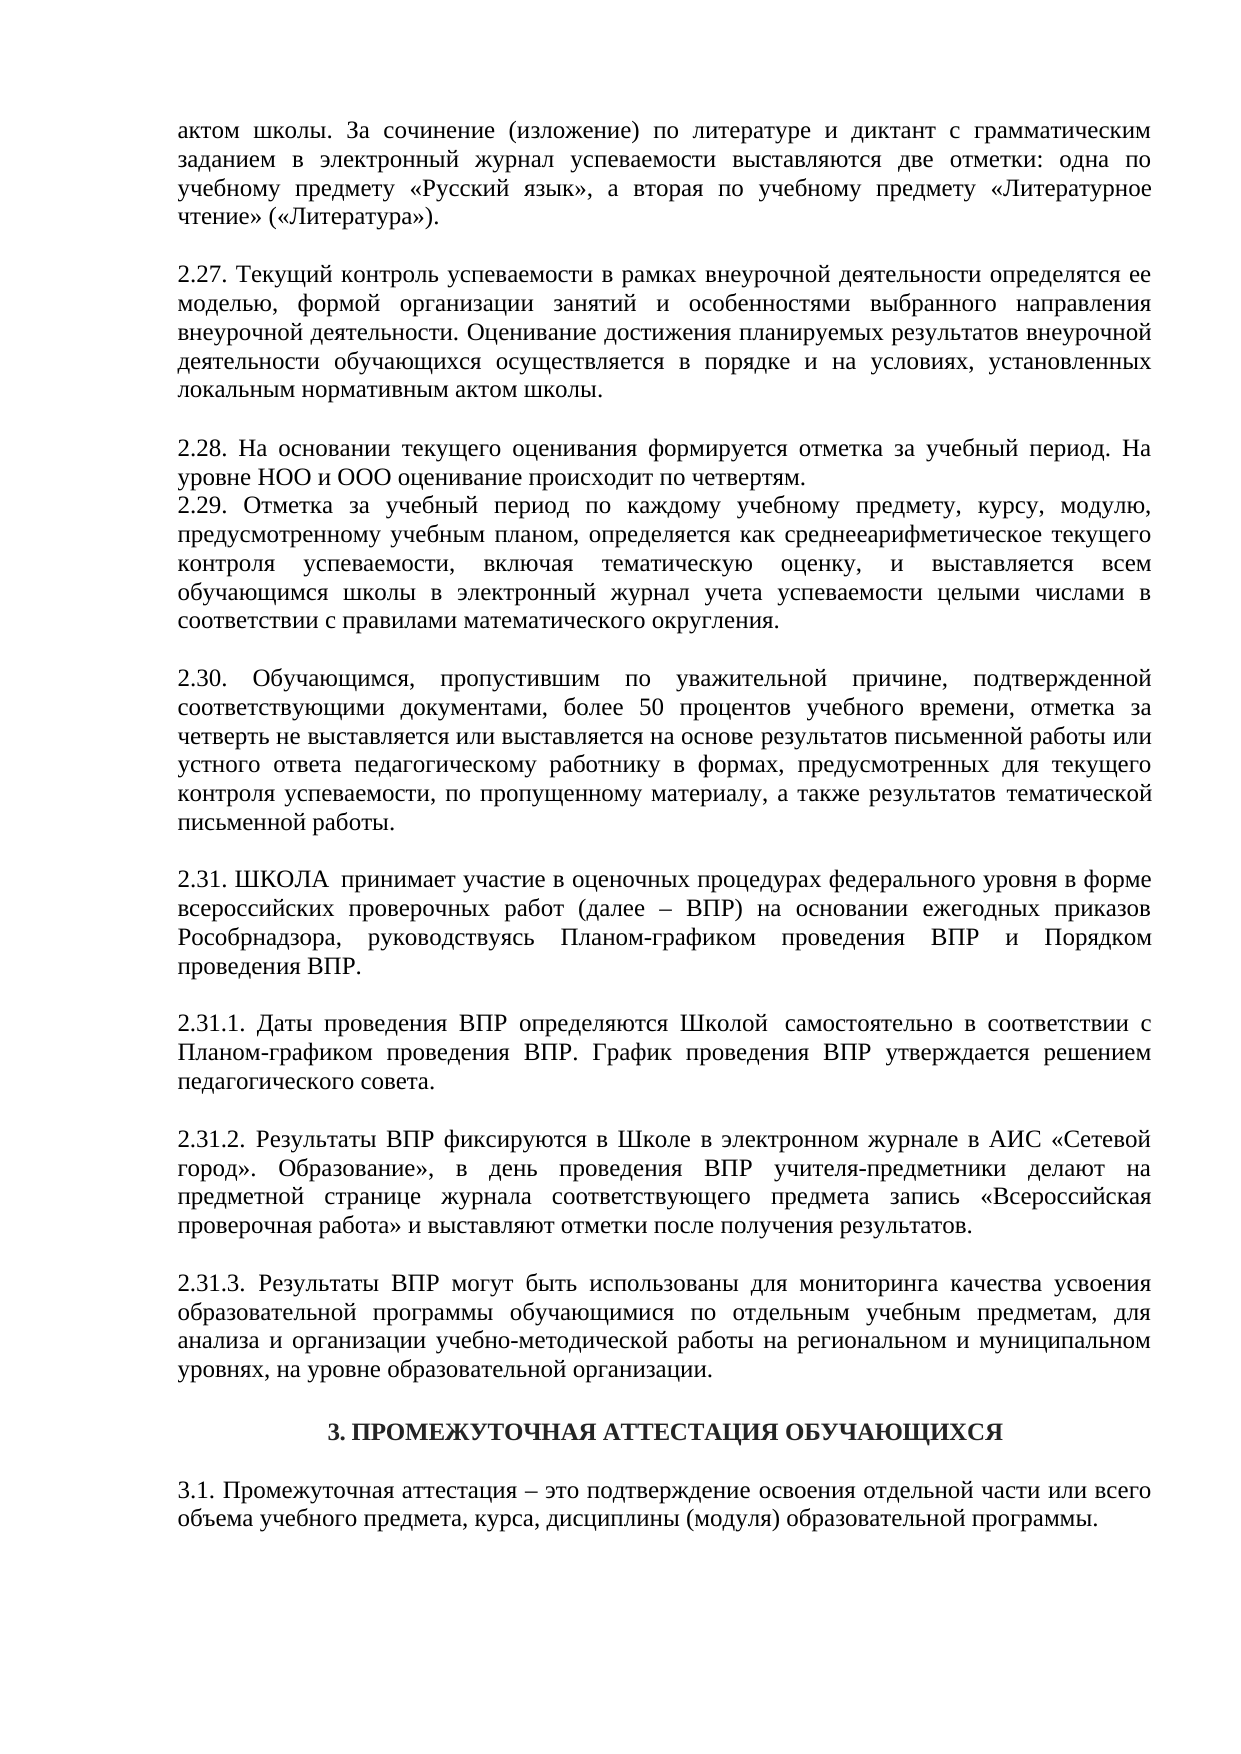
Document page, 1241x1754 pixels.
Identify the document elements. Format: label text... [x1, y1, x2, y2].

text актом школы. За сочинение (изложение) по литературе и диктант с грамматическим заданием в электронный журнал успеваемости выставляются две отметки: одна по учебному предмету «Русский язык», а вторая по учебному предмету «Литературное чтение» («Литература»). [177, 115, 1153, 230]
list Обучающимся, пропустившим по уважительной причине, подтвержденной соответствующими документами, более 50 процентов учебного времени, отметка за четверть не выставляется или выставляется на основе результатов письменной работы или устного ответа педагогическому работнику в формах, предусмотренных для текущего контроля успеваемости, по пропущенному материалу, а также результатов тематической письменной работы. [177, 663, 1152, 836]
list На основании текущего оценивания формируется отметка за учебный период. На уровне НОО и ООО оценивание происходит по четвертям. [177, 433, 1152, 490]
list Даты проведения ВПР определяются Школой самостоятельно в соответствии с Планом-графиком проведения ВПР. График проведения ВПР утверждается решением педагогического совета. [177, 1008, 1152, 1095]
list Отметка за учебный период по каждому учебному предмету, курсу, модулю, предусмотренному учебным планом, определяется как среднееарифметическое текущего контроля успеваемости, включая тематическую оценку, и выставляется всем обучающимся школы в электронный журнал учета успеваемости целыми числами в соответствии с правилами математического округления. [177, 490, 1152, 634]
list Результаты ВПР могут быть использованы для мониторинга качества усвоения образовательной программы обучающимися по отдельным учебным предметам, для анализа и организации учебно-методической работы на региональном и муниципальном уровнях, на уровне образовательной организации. [177, 1268, 1152, 1383]
subtitle ПРОМЕЖУТОЧНАЯ АТТЕСТАЦИЯ ОБУЧАЮЩИХСЯ [327, 1417, 1171, 1446]
list Текущий контроль успеваемости в рамках внеурочной деятельности определятся ее моделью, формой организации занятий и особенностями выбранного направления внеурочной деятельности. Оценивание достижения планируемых результатов внеурочной деятельности обучающихся осуществляется в порядке и на условиях, установленных локальным нормативным актом школы. [177, 259, 1152, 403]
list Промежуточная аттестация – это подтверждение освоения отдельной части или всего объема учебного предмета, курса, дисциплины (модуля) образовательной программы. [177, 1475, 1152, 1532]
list ШКОЛА принимает участие в оценочных процедурах федерального уровня в форме всероссийских проверочных работ (далее – ВПР) на основании ежегодных приказов Рособрнадзора, руководствуясь Планом-графиком проведения ВПР и Порядком проведения ВПР. [177, 864, 1152, 979]
list Результаты ВПР фиксируются в Школе в электронном журнале в АИС «Сетевой город». Образование», в день проведения ВПР учителя-предметники делают на предметной странице журнала соответствующего предмета запись «Всероссийская проверочная работа» и выставляют отметки после получения результатов. [177, 1124, 1152, 1239]
